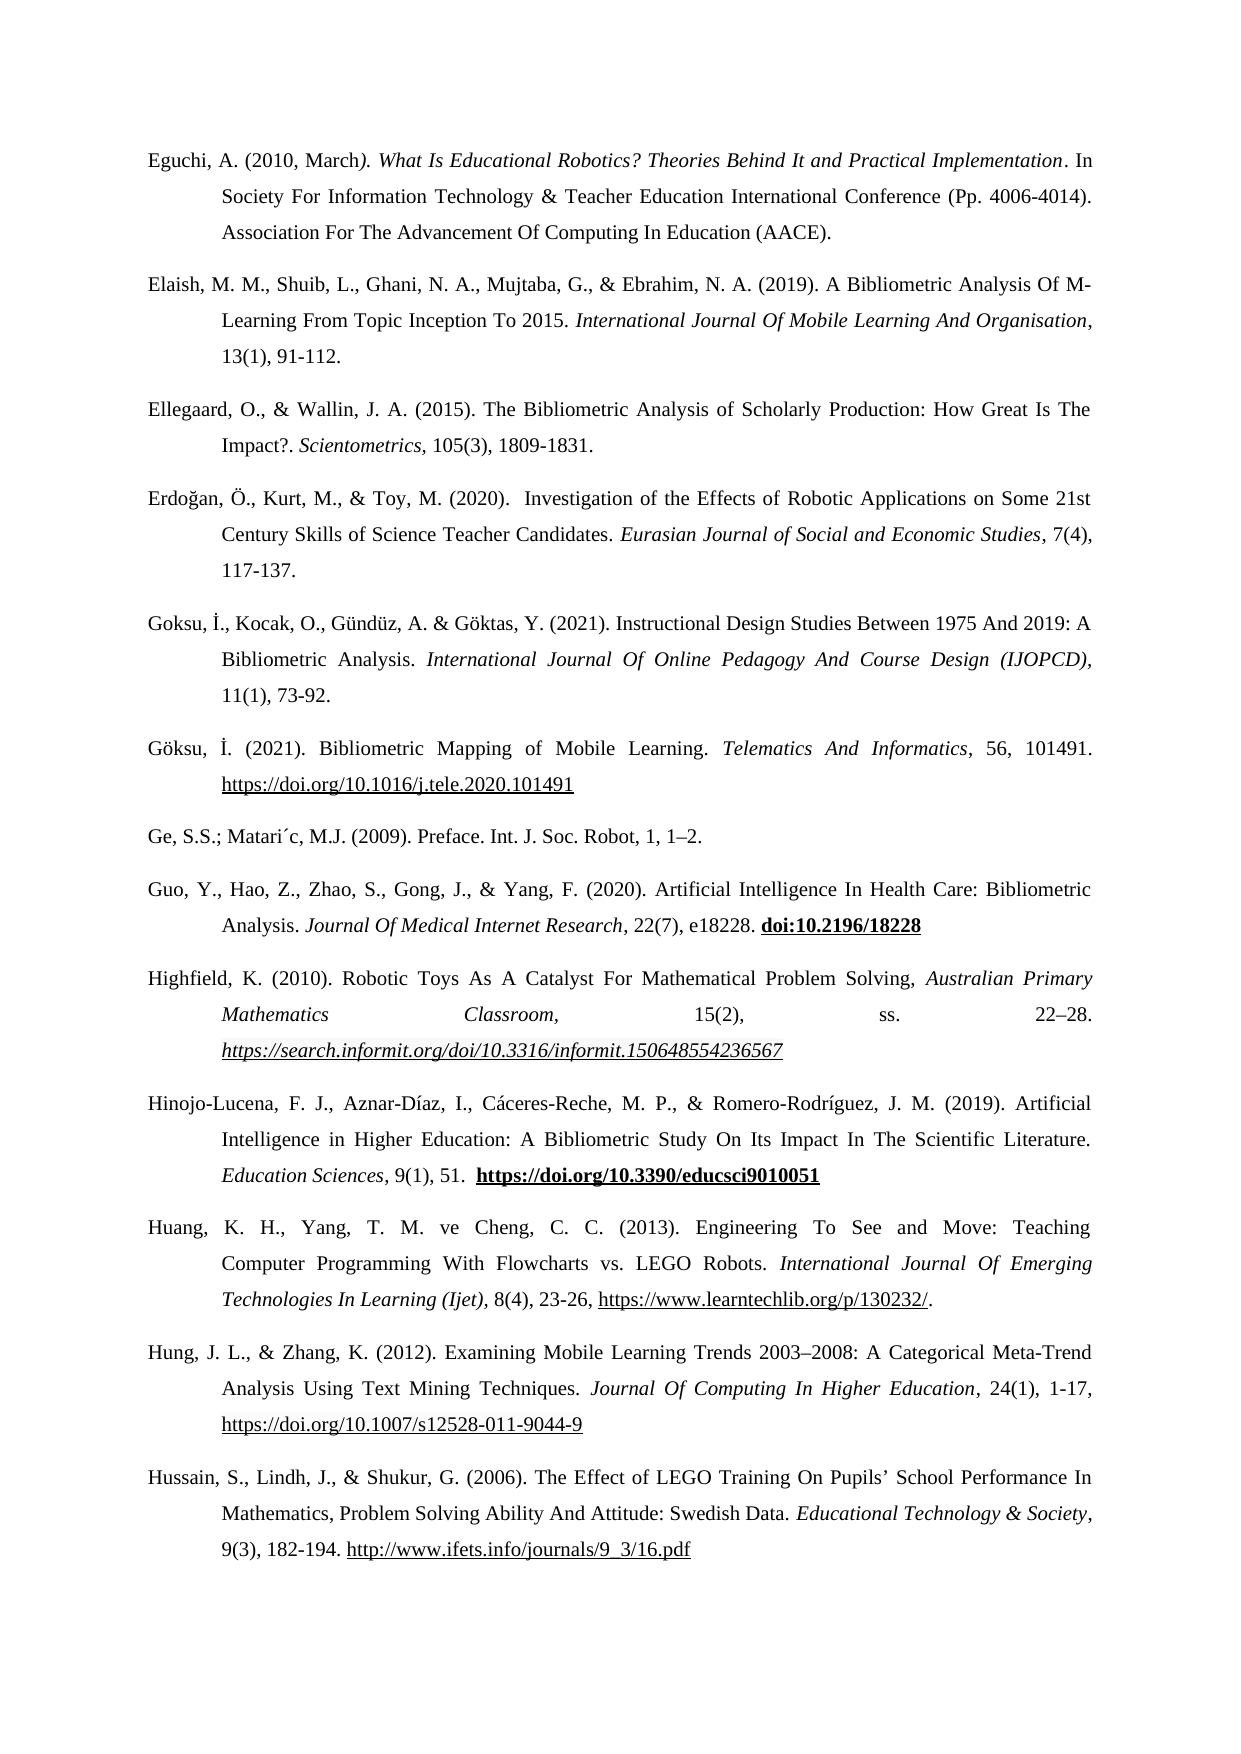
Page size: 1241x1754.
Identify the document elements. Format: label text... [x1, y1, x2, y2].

text Ellegaard, O., & Wallin, J. A. (2015). The Bibliometric Analysis of Scholarly Production: How Great Is The Impact?. Scientometrics, 105(3), 1809-1831. [148, 397, 1093, 457]
text Huang, K. H., Yang, T. M. ve Cheng, C. C. (2013). Engineering To See and Move: Teaching Computer Programming With Flowcharts vs. LEGO Robots. International Journal Of Emerging Technologies In Learning (Ijet), 8(4), 23-26, https://www.learntechlib.org/p/130232/. [148, 1215, 1093, 1311]
text Elaish, M. M., Shuib, L., Ghani, N. A., Mujtaba, G., & Ebrahim, N. A. (2019). A Bibliometric Analysis Of M-Learning From Topic Inception To 2015. International Journal Of Mobile Learning And Organisation, 13(1), 91-112. [148, 272, 1093, 368]
text Erdoğan, Ö., Kurt, M., & Toy, M. (2020). Investigation of the Effects of Robotic Applications on Some 21st Century Skills of Science Teacher Candidates. Eurasian Journal of Social and Economic Studies, 7(4), 117-137. [148, 486, 1093, 582]
text Goksu, İ., Kocak, O., Gündüz, A. & Göktas, Y. (2021). Instructional Design Studies Between 1975 And 2019: A Bibliometric Analysis. International Journal Of Online Pedagogy And Course Design (IJOPCD), 11(1), 73-92. [148, 611, 1093, 707]
text Eguchi, A. (2010, March). What Is Educational Robotics? Theories Behind It and Practical Implementation. In Society For Information Technology & Teacher Education International Conference (Pp. 4006-4014). Association For The Advancement Of Computing In Education (AACE). [148, 148, 1093, 244]
text Hung, J. L., & Zhang, K. (2012). Examining Mobile Learning Trends 2003–2008: A Categorical Meta-Trend Analysis Using Text Mining Techniques. Journal Of Computing In Higher Education, 24(1), 1-17, https://doi.org/10.1007/s12528-011-9044-9 [148, 1340, 1093, 1436]
text Hinojo-Lucena, F. J., Aznar-Díaz, I., Cáceres-Reche, M. P., & Romero-Rodríguez, J. M. (2019). Artificial Intelligence in Higher Education: A Bibliometric Study On Its Impact In The Scientific Literature. Education Sciences, 9(1), 51. https://doi.org/10.3390/educsci9010051 [148, 1091, 1093, 1187]
text Hussain, S., Lindh, J., & Shukur, G. (2006). The Effect of LEGO Training On Pupils’ School Performance In Mathematics, Problem Solving Ability And Attitude: Swedish Data. Educational Technology & Society, 9(3), 182-194. http://www.ifets.info/journals/9_3/16.pdf [148, 1465, 1093, 1561]
text Guo, Y., Hao, Z., Zhao, S., Gong, J., & Yang, F. (2020). Artificial Intelligence In Health Care: Bibliometric Analysis. Journal Of Medical Internet Research, 22(7), e18228. doi:10.2196/18228 [148, 877, 1093, 937]
text Ge, S.S.; Matari´c, M.J. (2009). Preface. Int. J. Soc. Robot, 1, 1–2. [148, 824, 1093, 848]
text Highfield, K. (2010). Robotic Toys As A Catalyst For Mathematical Problem Solving, Australian Primary Mathematics Classroom, 15(2), ss. 22–28. https://search.informit.org/doi/10.3316/informit.150648554236567 [148, 966, 1093, 1062]
text Göksu, İ. (2021). Bibliometric Mapping of Mobile Learning. Telematics And Informatics, 56, 101491. https://doi.org/10.1016/j.tele.2020.101491 [148, 736, 1093, 796]
